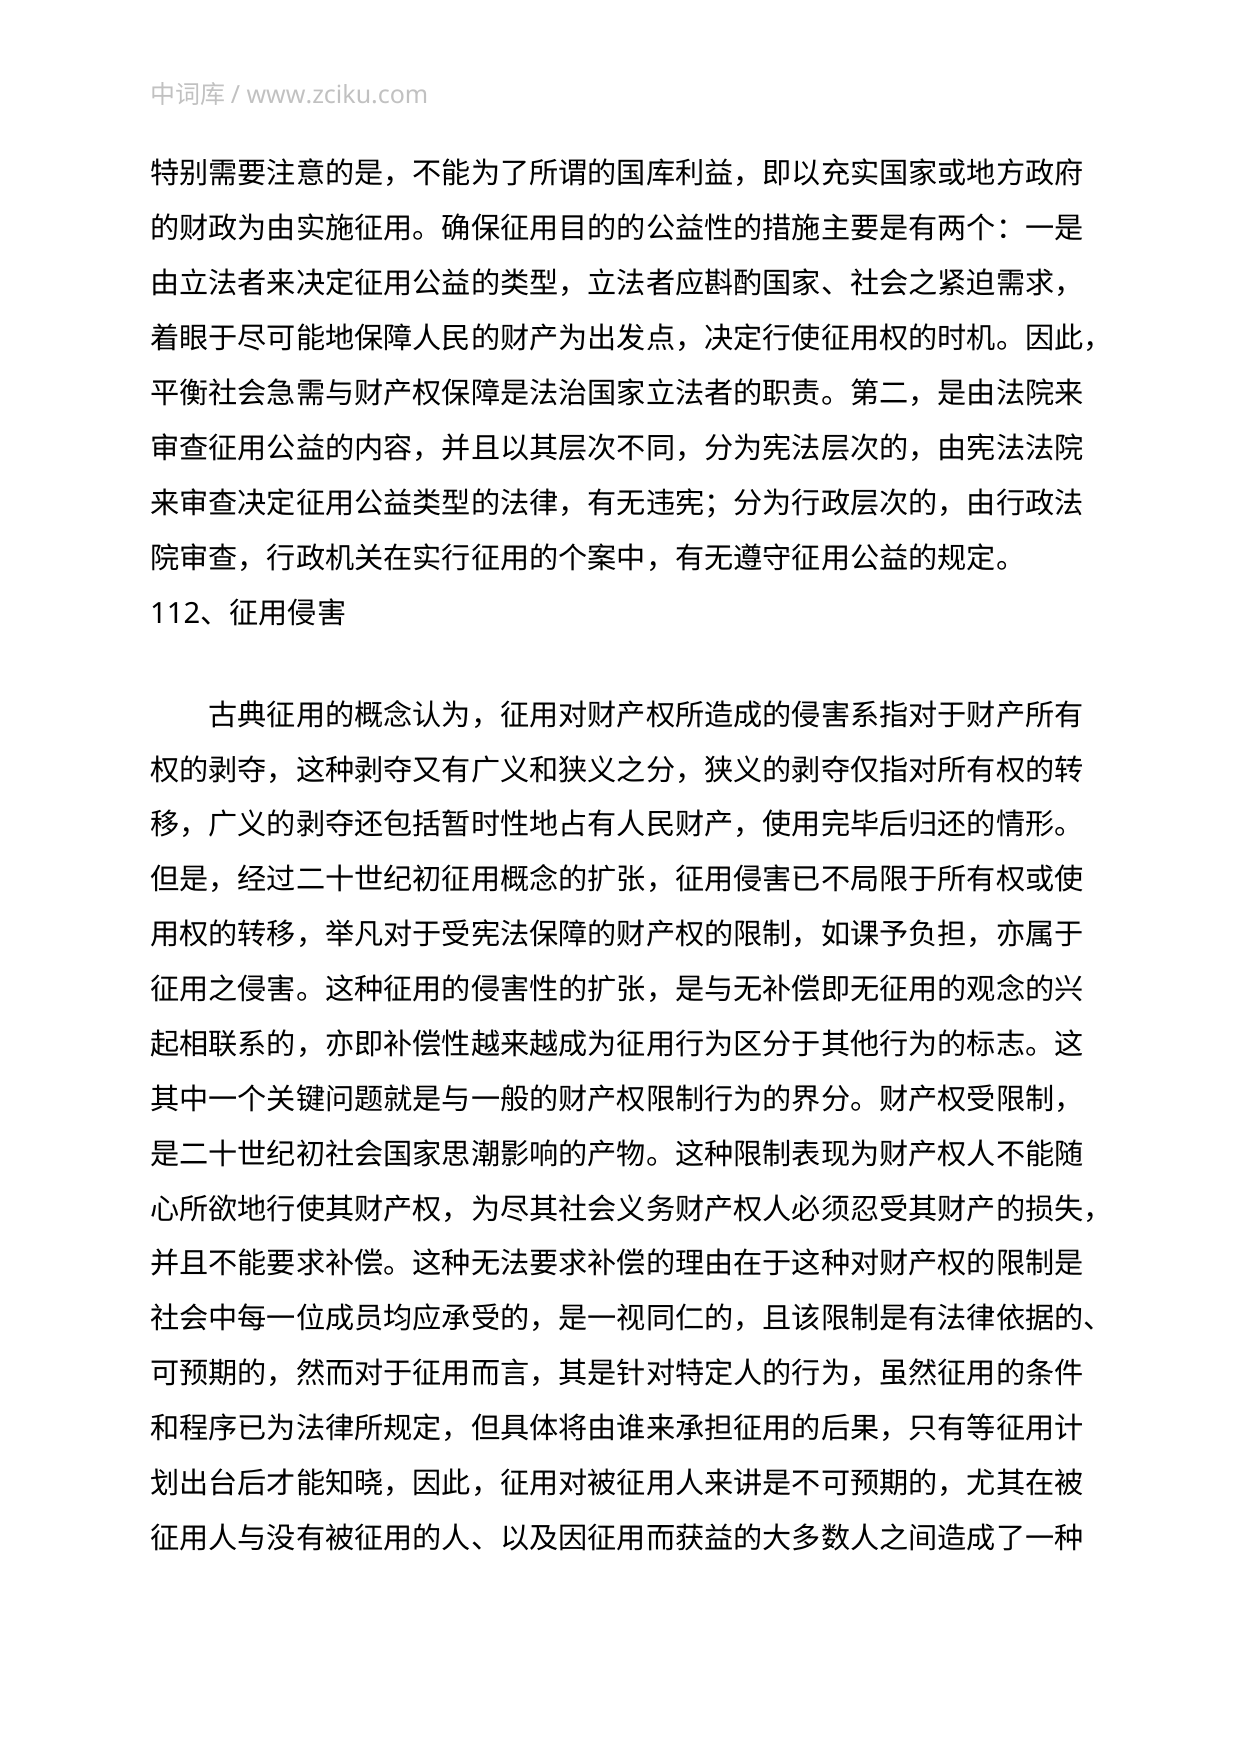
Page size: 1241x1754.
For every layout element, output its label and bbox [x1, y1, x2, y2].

text [150, 150, 1090, 632]
text [150, 691, 1090, 1557]
